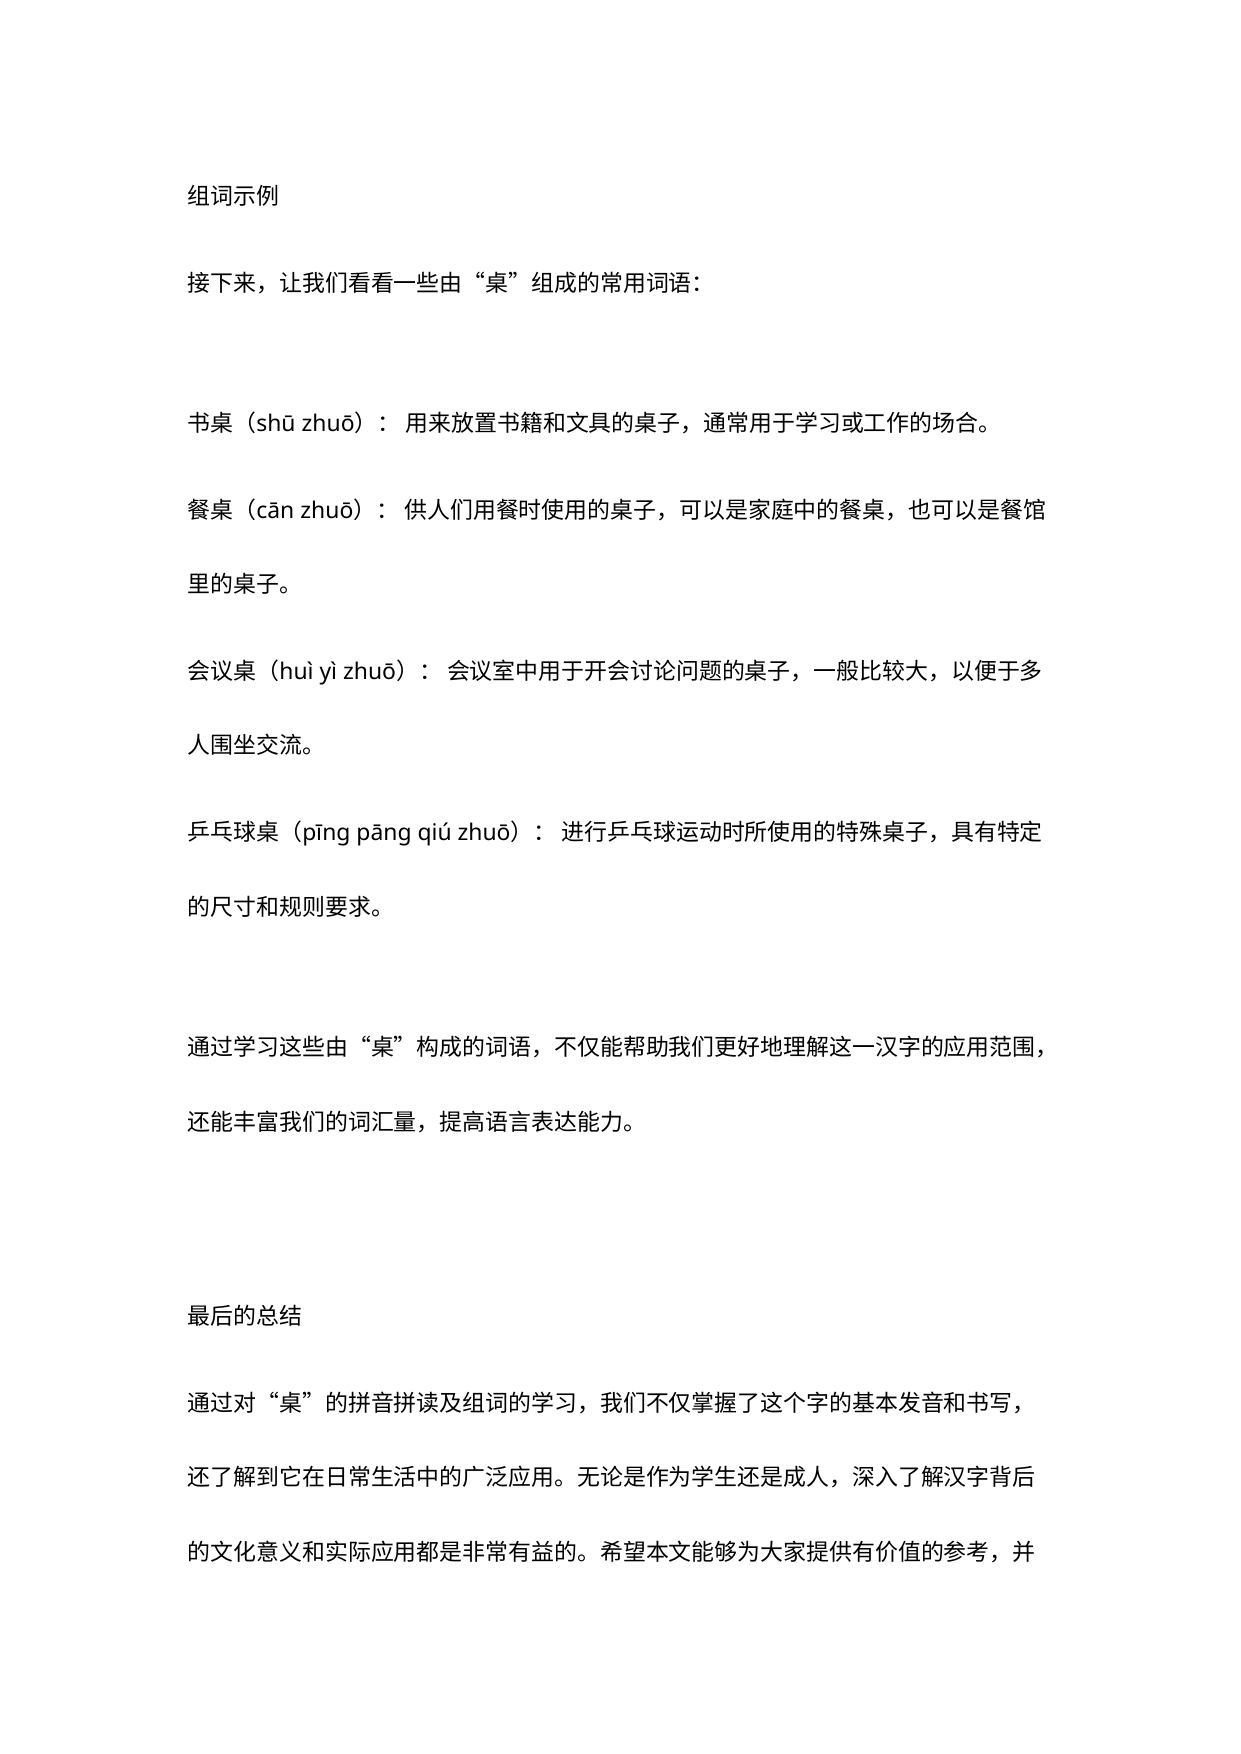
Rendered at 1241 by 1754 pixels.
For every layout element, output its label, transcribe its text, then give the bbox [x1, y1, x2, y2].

text 书桌（shū zhuō）： 用来放置书籍和文具的桌子，通常用于学习或工作的场合。 [187, 389, 1053, 454]
text 乒乓球桌（pīng pāng qiú zhuō）： 进行乒乓球运动时所使用的特殊桌子，具有特定的尺寸和规则要求。 [187, 798, 1053, 938]
text 接下来，让我们看看一些由“桌”组成的常用词语： [187, 248, 1053, 313]
text 会议桌（huì yì zhuō）： 会议室中用于开会讨论问题的桌子，一般比较大，以便于多人围坐交流。 [187, 637, 1053, 777]
text 通过学习这些由“桌”构成的词语，不仅能帮助我们更好地理解这一汉字的应用范围，还能丰富我们的词汇量，提高语言表达能力。 [187, 1013, 1053, 1153]
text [187, 1369, 1053, 1583]
text 组词示例 [187, 162, 1053, 227]
text 最后的总结 [187, 1282, 1053, 1347]
text 餐桌（cān zhuō）： 供人们用餐时使用的桌子，可以是家庭中的餐桌，也可以是餐馆里的桌子。 [187, 476, 1053, 615]
